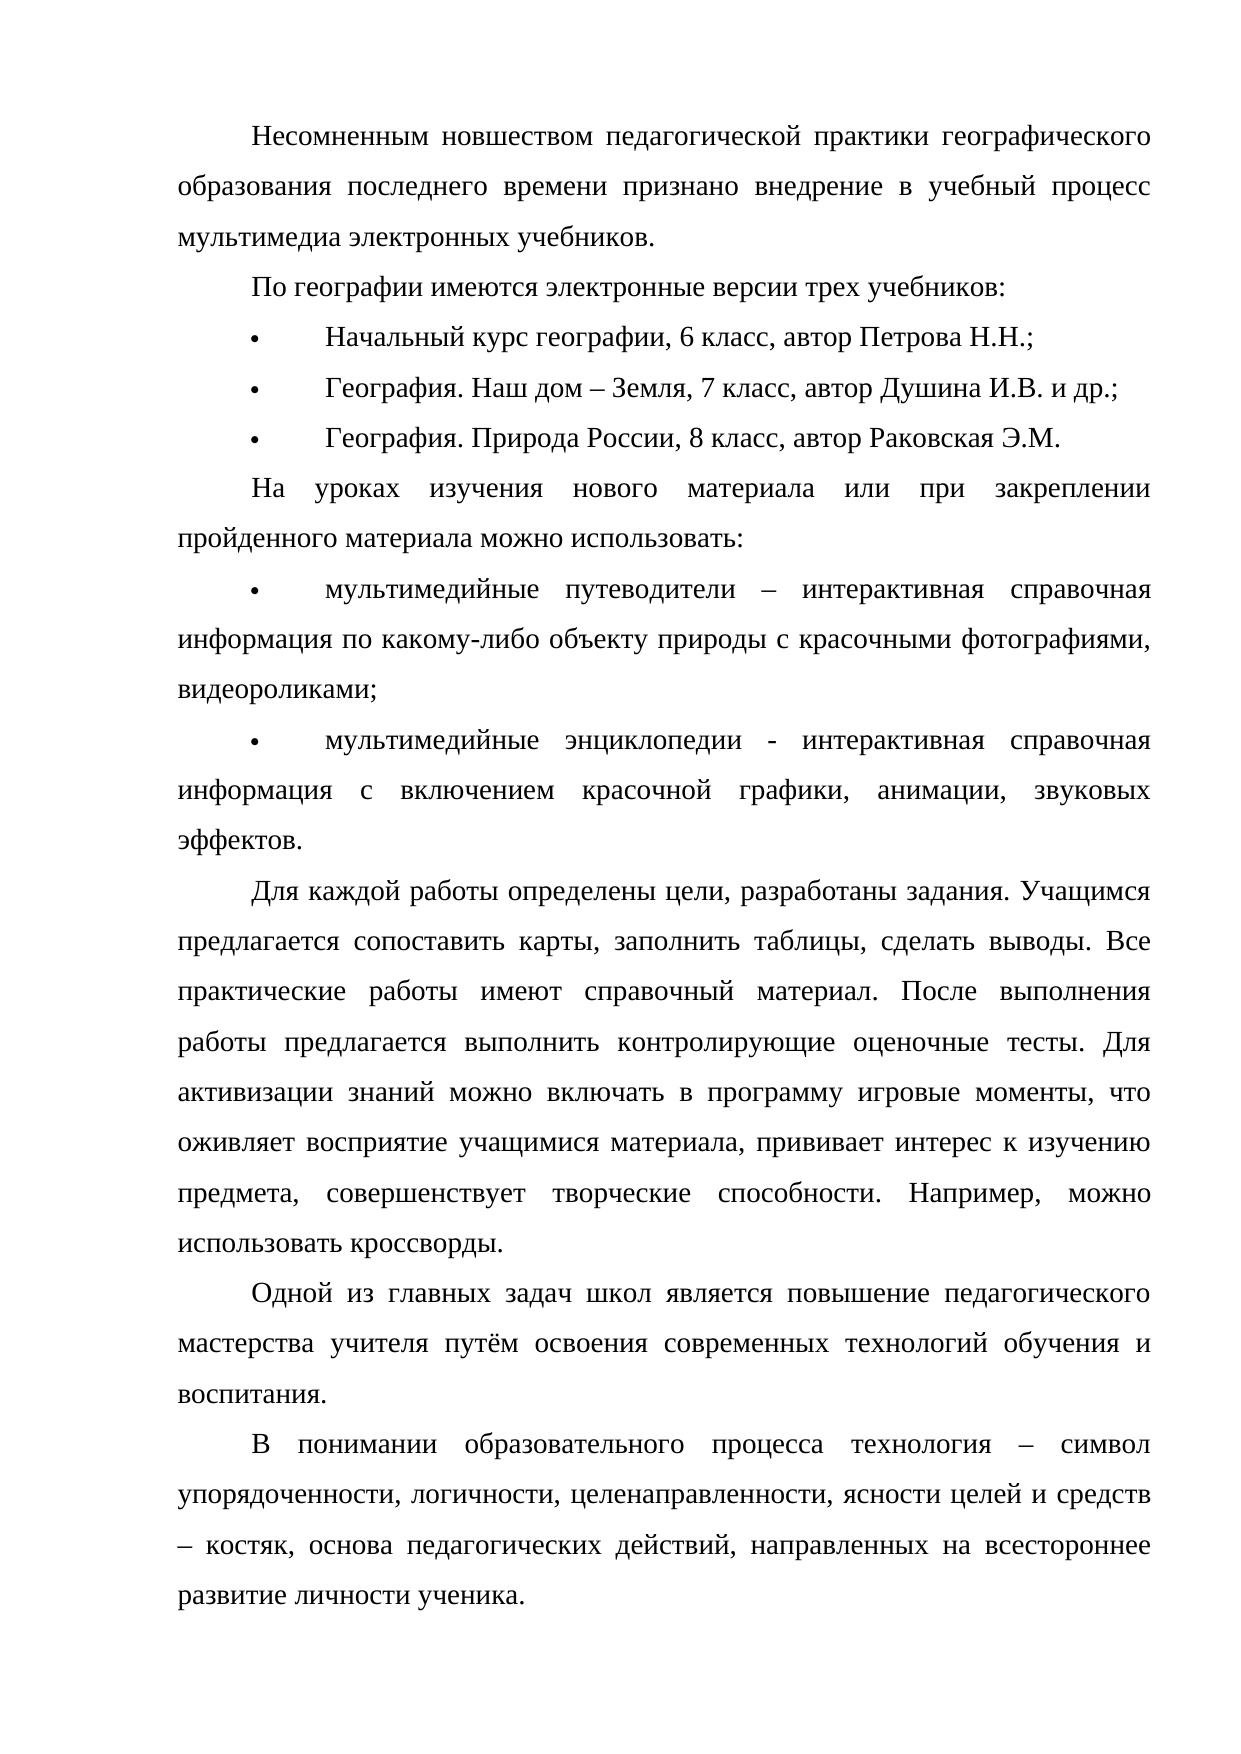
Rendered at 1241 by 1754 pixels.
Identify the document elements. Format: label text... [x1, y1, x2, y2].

text По географии имеются электронные версии трех учебников: [177, 269, 1152, 303]
list Начальный курс географии, 6 класс, автор Петрова Н.Н.; [177, 319, 1152, 353]
text Одной из главных задач школ является повышение педагогического мастерства учителя путём освоения современных технологий обучения и воспитания. [177, 1275, 1152, 1409]
list География. Природа России, 8 класс, автор Раковская Э.М. [177, 420, 1152, 453]
list мультимедийные энциклопедии - интерактивная справочная информация с включением красочной графики, анимации, звуковых эффектов. [177, 722, 1152, 856]
text Несомненным новшеством педагогической практики географического образования последнего времени признано внедрение в учебный процесс мультимедиа электронных учебников. [177, 118, 1152, 252]
text Для каждой работы определены цели, разработаны задания. Учащимся предлагается сопоставить карты, заполнить таблицы, сделать выводы. Все практические работы имеют справочный материал. После выполнения работы предлагается выполнить контролирующие оценочные тесты. Для активизации знаний можно включать в программу игровые моменты, что оживляет восприятие учащимися материала, прививает интерес к изучению предмета, совершенствует творческие способности. Например, можно использовать кроссворды. [177, 873, 1152, 1258]
list мультимедийные путеводители – интерактивная справочная информация по какому-либо объекту природы с красочными фотографиями, видеороликами; [177, 571, 1152, 705]
list География. Наш дом – Земля, 7 класс, автор Душина И.В. и др.; [177, 370, 1152, 403]
text В понимании образовательного процесса технология – символ упорядоченности, логичности, целенаправленности, ясности целей и средств – костяк, основа педагогических действий, направленных на всестороннее развитие личности ученика. [177, 1426, 1152, 1611]
text На уроках изучения нового материала или при закреплении пройденного материала можно использовать: [177, 470, 1152, 554]
